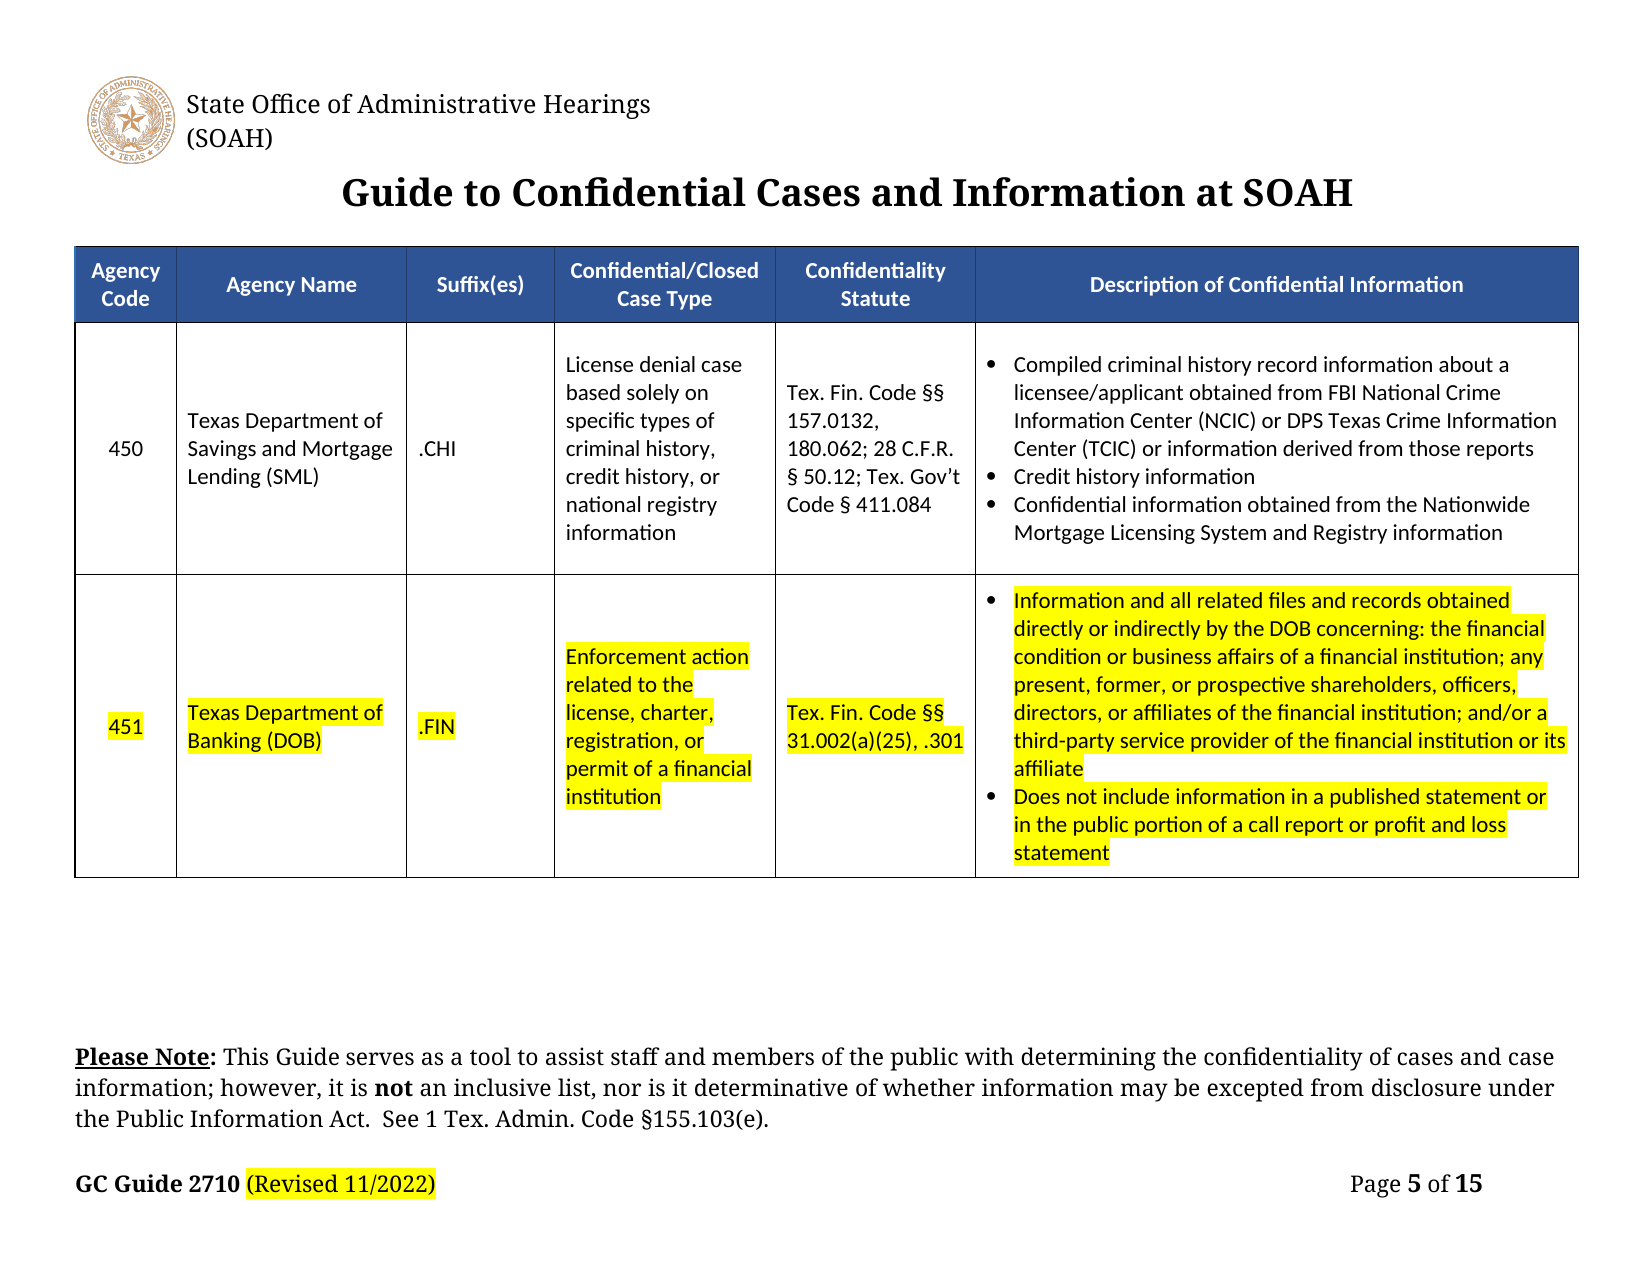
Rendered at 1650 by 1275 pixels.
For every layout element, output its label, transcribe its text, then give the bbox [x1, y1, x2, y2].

table_header Confidential/Closed Case Type [555, 247, 775, 322]
table_header Description of Confidential Information [976, 247, 1578, 322]
table_cell 451 [76, 575, 176, 877]
table_header Suffix(es) [407, 247, 554, 322]
table_cell Enforcement action related to the license, charter, registration, or permit of a financial institution [555, 575, 775, 877]
table_cell Compiled criminal history record information about a licensee/applicant obtained from FBI National Crime Information Center (NCIC) or DPS Texas Crime Information Center (TCIC) or information derived from those reports Credit history information Confidential information obtained from the Nationwide Mortgage Licensing System and Registry information [976, 323, 1578, 574]
table_cell Information and all related files and records obtained directly or indirectly by the DOB concerning: the financial condition or business affairs of a financial institution; any present, former, or prospective shareholders, officers, directors, or affiliates of the financial institution; and/or a third-party service provider of the financial institution or its affiliate Does not include information in a published statement or in the public portion of a call report or profit and loss statement [976, 575, 1578, 877]
table_cell Tex. Fin. Code §§ 31.002(a)(25), .301 [776, 575, 975, 877]
table_header Confidentiality Statute [776, 247, 975, 322]
table_cell Texas Department of Savings and Mortgage Lending (SML) [177, 323, 406, 574]
table_header Agency Name [177, 247, 406, 322]
table_cell Texas Department of Banking (DOB) [177, 575, 406, 877]
table_cell License denial case based solely on specific types of criminal history, credit history, or national registry information [555, 323, 775, 574]
picture [86, 75, 177, 166]
table_header Agency Code [76, 247, 176, 322]
table_cell Tex. Fin. Code §§ 157.0132, 180.062; 28 C.F.R. § 50.12; Tex. Gov’t Code § 411.084 [776, 323, 975, 574]
table_cell .FIN [407, 575, 554, 877]
table_cell .CHI [407, 323, 554, 574]
table_cell 450 [76, 323, 176, 574]
